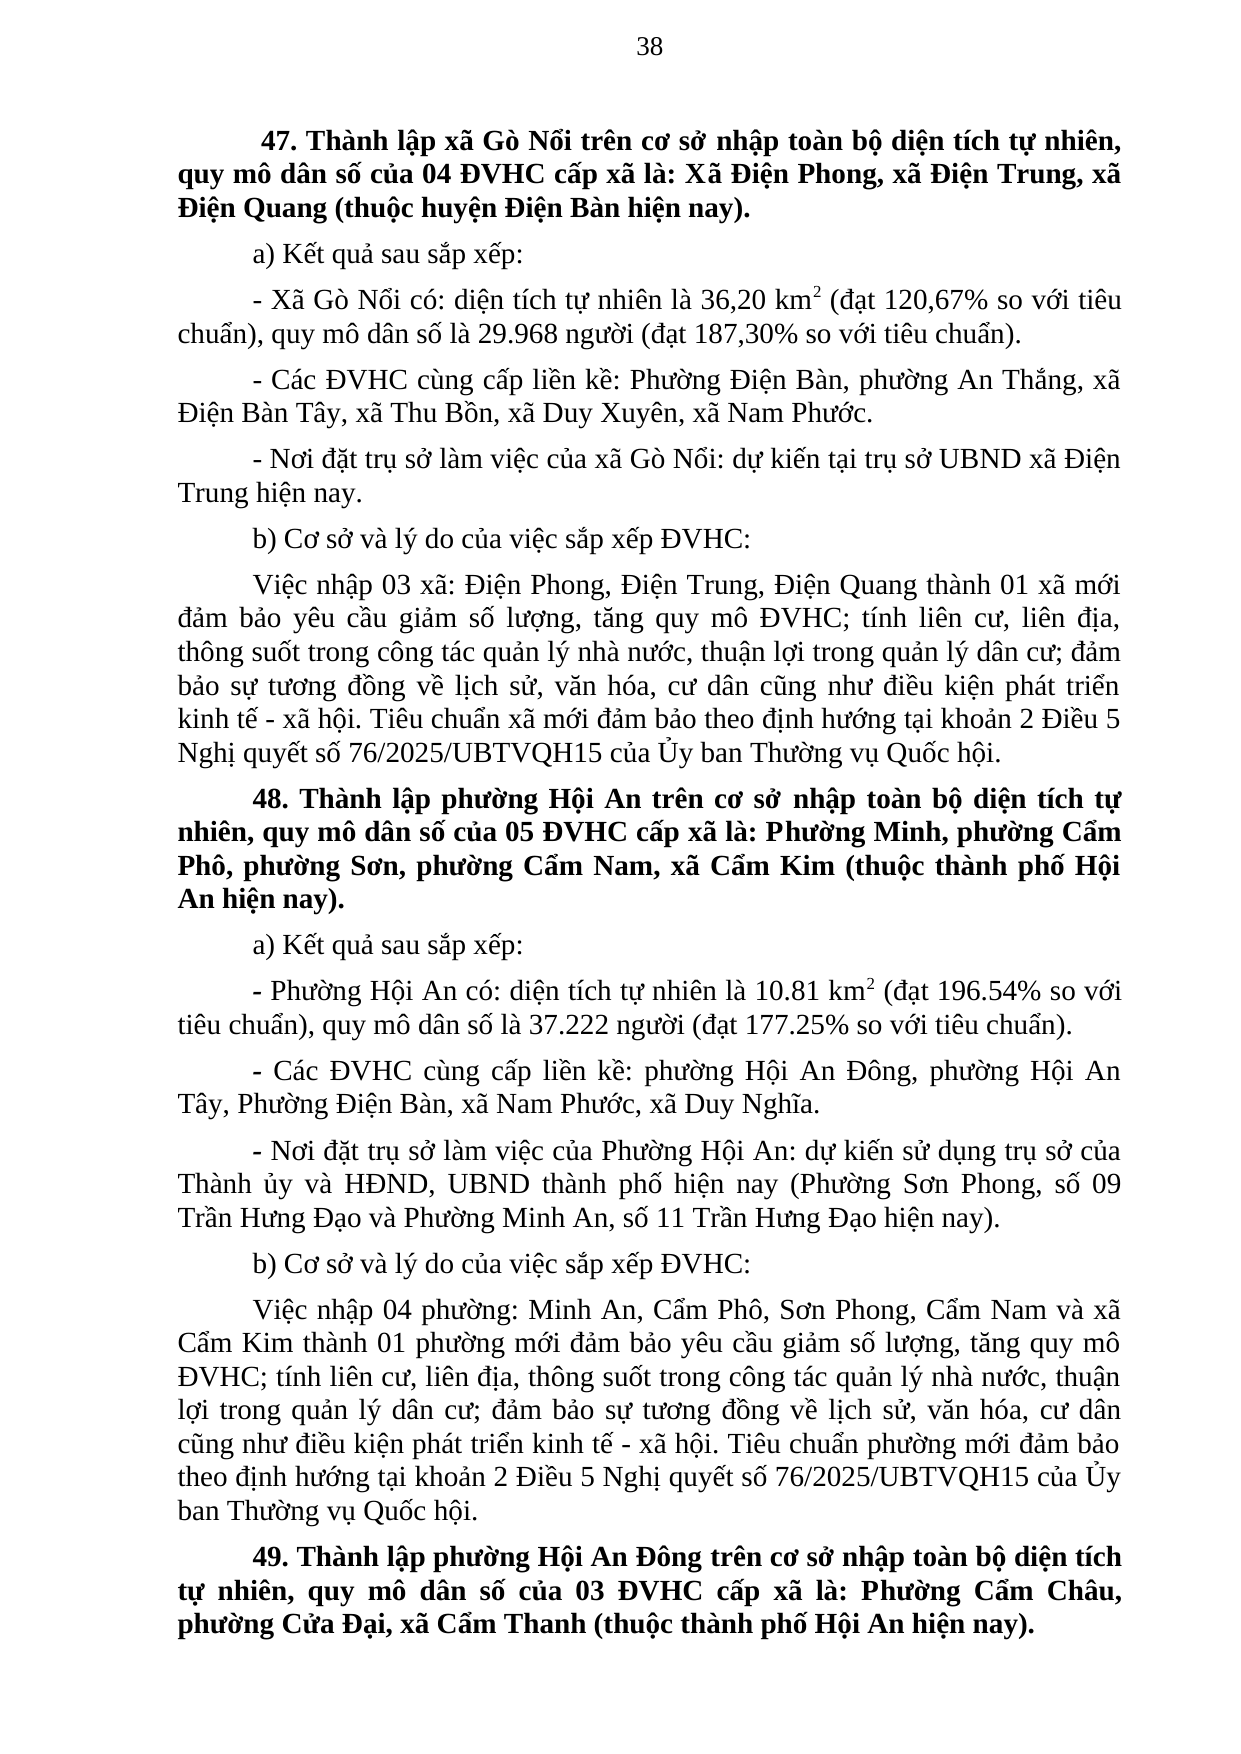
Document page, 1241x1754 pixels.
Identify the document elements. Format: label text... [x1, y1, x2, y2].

text - Nơi đặt trụ sở làm việc của Phường Hội An: dự kiến sử dụng trụ sở của Thành ủy và HĐND, UBND thành phố hiện nay (Phường Sơn Phong, số 09 Trần Hưng Đạo và Phường Minh An, số 11 Trần Hưng Đạo hiện nay). [177, 1133, 1122, 1233]
text b) Cơ sở và lý do của việc sắp xếp ĐVHC: [177, 1246, 1122, 1279]
text a) Kết quả sau sắp xếp: [177, 927, 1122, 961]
text - Nơi đặt trụ sở làm việc của xã Gò Nổi: dự kiến tại trụ sở UBND xã Điện Trung hiện nay. [177, 441, 1122, 508]
text - Các ĐVHC cùng cấp liền kề: phường Hội An Đông, phường Hội An Tây, Phường Điện Bàn, xã Nam Phước, xã Duy Nghĩa. [177, 1053, 1122, 1120]
text a) Kết quả sau sắp xếp: [177, 236, 1122, 270]
text b) Cơ sở và lý do của việc sắp xếp ĐVHC: [177, 521, 1122, 554]
text 48. Thành lập phường Hội An trên cơ sở nhập toàn bộ diện tích tự nhiên, quy mô dân số của 05 ĐVHC cấp xã là: Phường Minh, phường Cẩm Phô, phường Sơn, phường Cẩm Nam, xã Cẩm Kim (thuộc thành phố Hội An hiện nay). [177, 781, 1122, 915]
text 47. Thành lập xã Gò Nổi trên cơ sở nhập toàn bộ diện tích tự nhiên, quy mô dân số của 04 ĐVHC cấp xã là: Xã Điện Phong, xã Điện Trung, xã Điện Quang (thuộc huyện Điện Bàn hiện nay). [177, 123, 1122, 224]
text - Phường Hội An có: diện tích tự nhiên là 10.81 km2 (đạt 196.54% so với tiêu chuẩn), quy mô dân số là 37.222 người (đạt 177.25% so với tiêu chuẩn). [177, 973, 1122, 1041]
text - Các ĐVHC cùng cấp liền kề: Phường Điện Bàn, phường An Thắng, xã Điện Bàn Tây, xã Thu Bồn, xã Duy Xuyên, xã Nam Phước. [177, 362, 1122, 429]
text Việc nhập 04 phường: Minh An, Cẩm Phô, Sơn Phong, Cẩm Nam và xã Cẩm Kim thành 01 phường mới đảm bảo yêu cầu giảm số lượng, tăng quy mô ĐVHC; tính liên cư, liên địa, thông suốt trong công tác quản lý nhà nước, thuận lợi trong quản lý dân cư; đảm bảo sự tương đồng về lịch sử, văn hóa, cư dân cũng như điều kiện phát triển kinh tế - xã hội. Tiêu chuẩn phường mới đảm bảo theo định hướng tại khoản 2 Điều 5 Nghị quyết số 76/2025/UBTVQH15 của Ủy ban Thường vụ Quốc hội. [177, 1292, 1122, 1527]
text Việc nhập 03 xã: Điện Phong, Điện Trung, Điện Quang thành 01 xã mới đảm bảo yêu cầu giảm số lượng, tăng quy mô ĐVHC; tính liên cư, liên địa, thông suốt trong công tác quản lý nhà nước, thuận lợi trong quản lý dân cư; đảm bảo sự tương đồng về lịch sử, văn hóa, cư dân cũng như điều kiện phát triển kinh tế - xã hội. Tiêu chuẩn xã mới đảm bảo theo định hướng tại khoản 2 Điều 5 Nghị quyết số 76/2025/UBTVQH15 của Ủy ban Thường vụ Quốc hội. [177, 567, 1122, 768]
text - Xã Gò Nổi có: diện tích tự nhiên là 36,20 km2 (đạt 120,67% so với tiêu chuẩn), quy mô dân số là 29.968 người (đạt 187,30% so với tiêu chuẩn). [177, 282, 1122, 349]
text 49. Thành lập phường Hội An Đông trên cơ sở nhập toàn bộ diện tích tự nhiên, quy mô dân số của 03 ĐVHC cấp xã là: Phường Cẩm Châu, phường Cửa Đại, xã Cẩm Thanh (thuộc thành phố Hội An hiện nay). [177, 1539, 1122, 1640]
